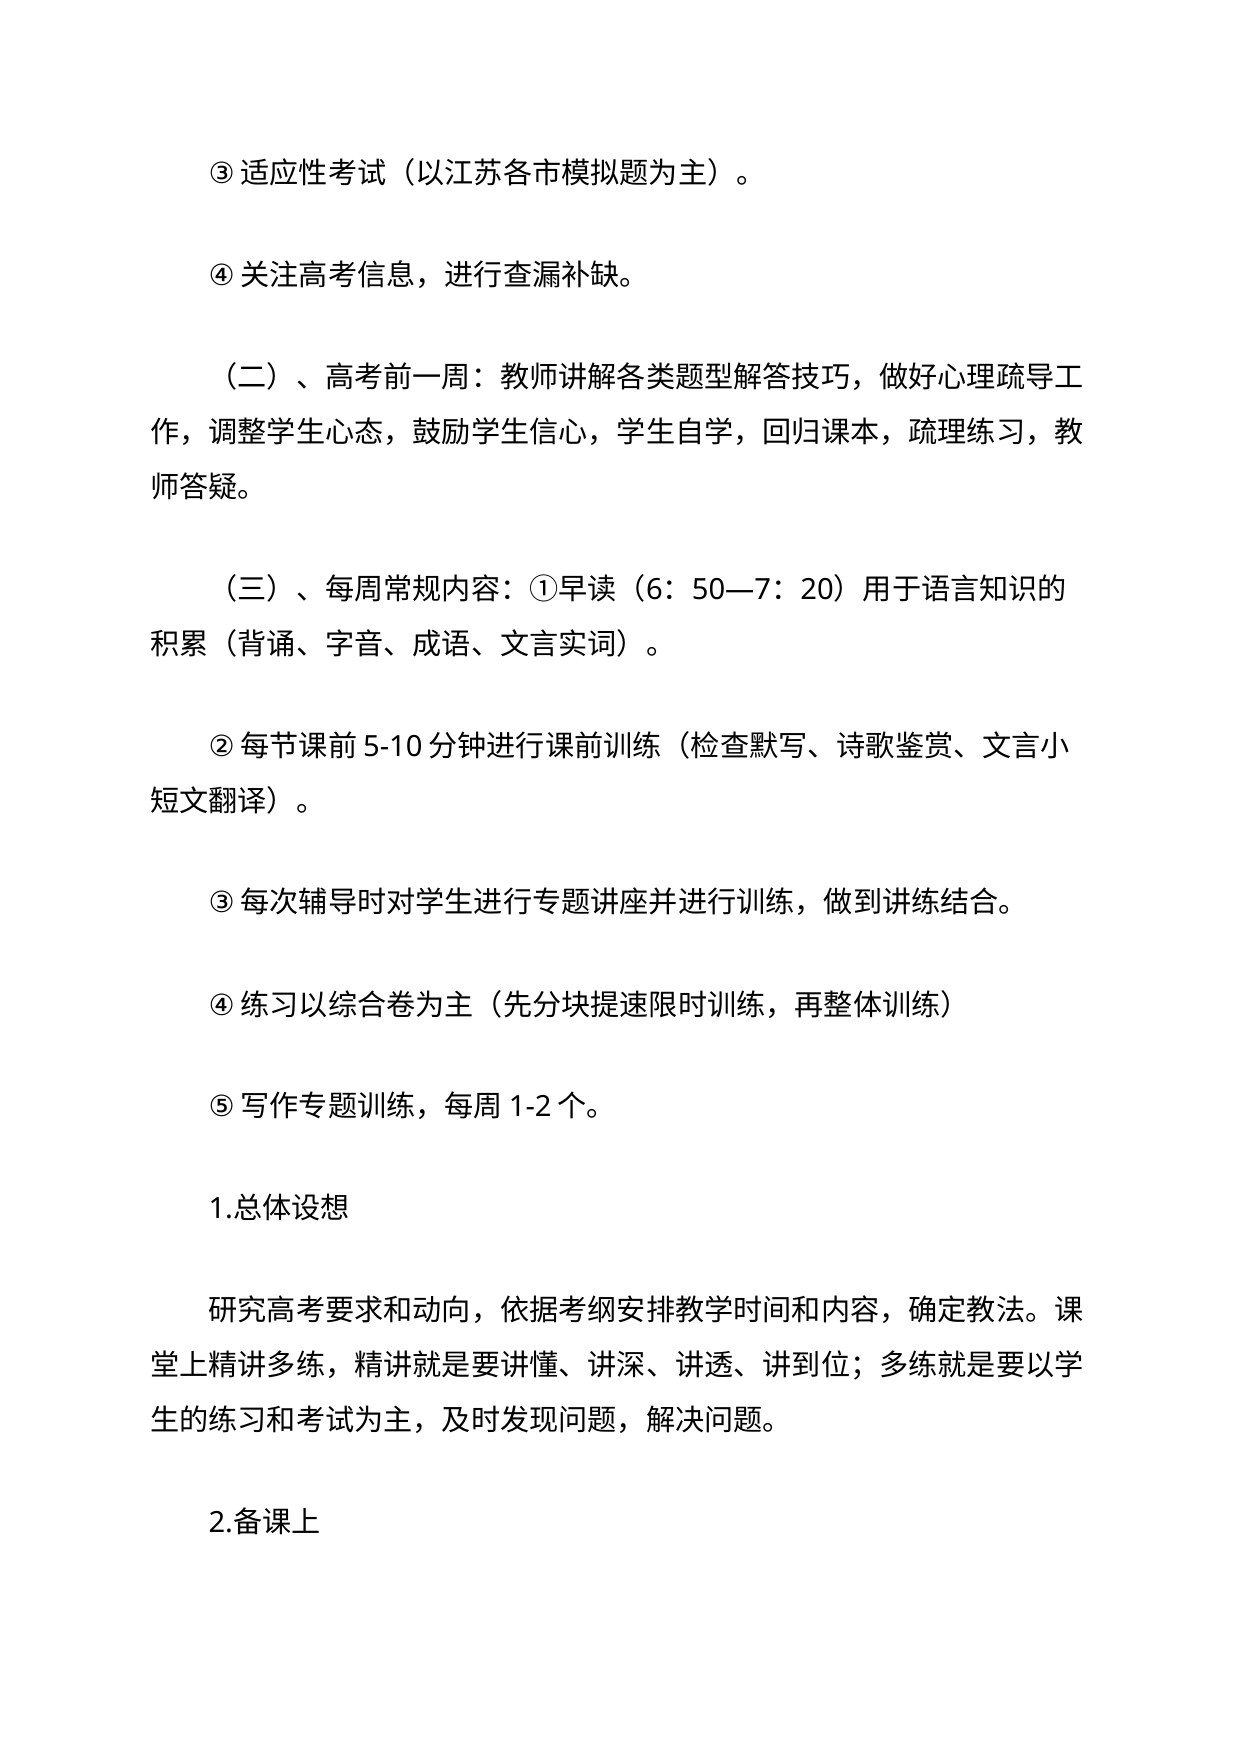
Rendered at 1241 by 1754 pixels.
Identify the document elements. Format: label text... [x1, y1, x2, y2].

text ⑤写作专题训练，每周1-2个。 [150, 1083, 1090, 1125]
text ④练习以综合卷为主（先分块提速限时训练，再整体训练） [150, 981, 1090, 1023]
text 研究高考要求和动向，依据考纲安排教学时间和内容，确定教法。课堂上精讲多练，精讲就是要讲懂、讲深、讲透、讲到位；多练就是要以学生的练习和考试为主，及时发现问题，解决问题。 [150, 1287, 1090, 1439]
text ③适应性考试（以江苏各市模拟题为主）。 [150, 150, 1090, 192]
text ③每次辅导时对学生进行专题讲座并进行训练，做到讲练结合。 [150, 879, 1090, 921]
text 2.备课上 [150, 1498, 1090, 1541]
text ④关注高考信息，进行查漏补缺。 [150, 252, 1090, 294]
text 1.总体设想 [150, 1185, 1090, 1227]
text （二）、高考前一周：教师讲解各类题型解答技巧，做好心理疏导工作，调整学生心态，鼓励学生信心，学生自学，回归课本，疏理练习，教师答疑。 [150, 354, 1090, 506]
text ②每节课前5-10分钟进行课前训练（检查默写、诗歌鉴赏、文言小短文翻译）。 [150, 722, 1090, 819]
text （三）、每周常规内容：①早读（6：50—7：20）用于语言知识的积累（背诵、字音、成语、文言实词）。 [150, 566, 1090, 663]
